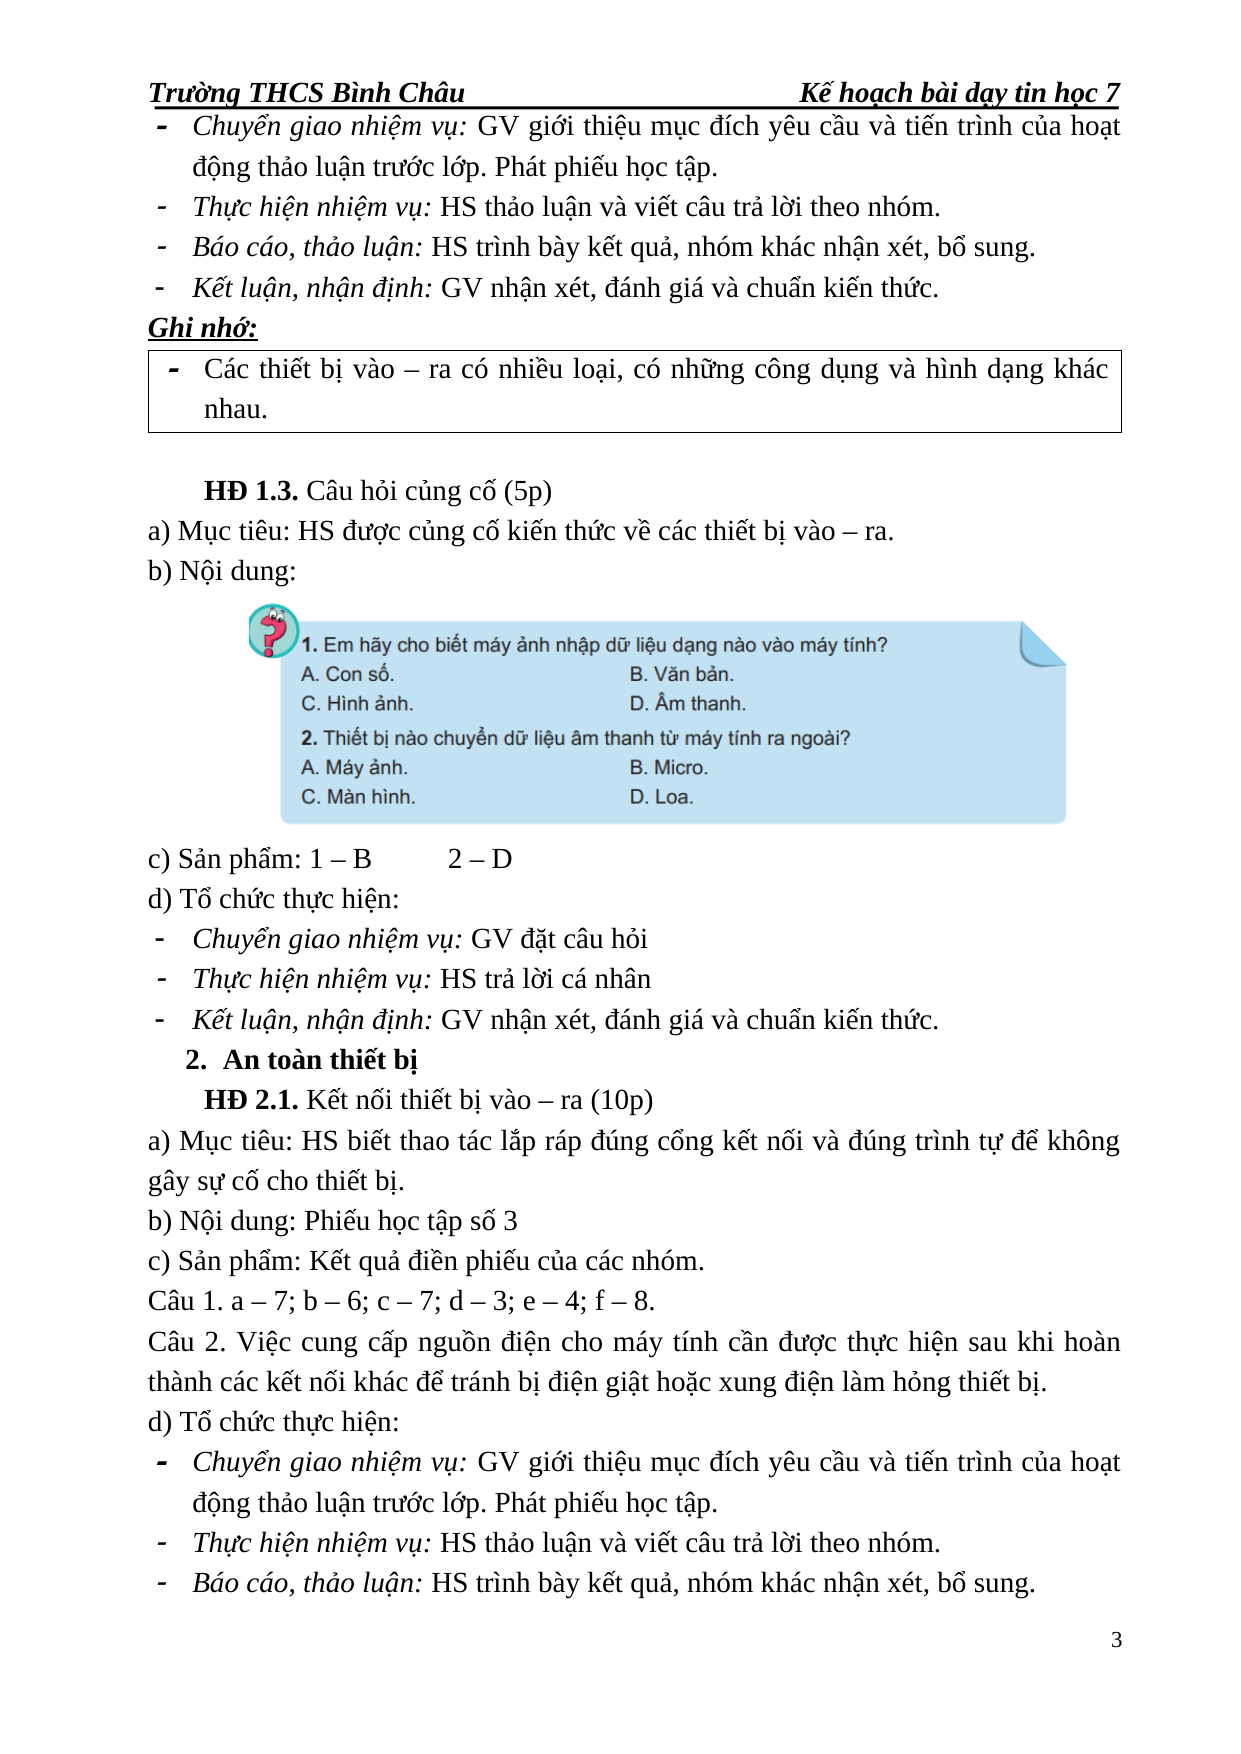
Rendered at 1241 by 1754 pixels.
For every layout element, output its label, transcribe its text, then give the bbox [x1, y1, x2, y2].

list Chuyển giao nhiệm vụ: GV đặt câu hỏi [154, 921, 1122, 955]
picture [248, 593, 1078, 835]
list Thực hiện nhiệm vụ: HS thảo luận và viết câu trả lời theo nhóm. [154, 189, 1122, 223]
list Báo cáo, thảo luận: HS trình bày kết quả, nhóm khác nhận xét, bổ sung. [154, 1565, 1122, 1599]
list Thực hiện nhiệm vụ: HS thảo luận và viết câu trả lời theo nhóm. [154, 1525, 1122, 1558]
text a) Mục tiêu: HS biết thao tác lắp ráp đúng cổng kết nối và đúng trình tự để không gây sự cố cho thiết bị. [148, 1123, 1122, 1196]
list An toàn thiết bị [185, 1042, 1122, 1076]
text a) Mục tiêu: HS được củng cố kiến thức về các thiết bị vào – ra. [148, 513, 1122, 547]
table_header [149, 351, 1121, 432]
list Thực hiện nhiệm vụ: HS trả lời cá nhân [154, 962, 1122, 995]
text Câu 1. a – 7; b – 6; c – 7; d – 3; e – 4; f – 8. [148, 1283, 1122, 1317]
text d) Tổ chức thực hiện: [148, 1404, 1122, 1438]
text c) Sản phẩm: 1 – B 2 – D [148, 841, 1122, 874]
text c) Sản phẩm: Kết quả điền phiếu của các nhóm. [148, 1243, 1122, 1277]
text d) Tổ chức thực hiện: [148, 881, 1122, 915]
text Ghi nhớ: [148, 310, 1122, 343]
text b) Nội dung: Phiếu học tập số 3 [148, 1203, 1122, 1237]
list Kết luận, nhận định: GV nhận xét, đánh giá và chuẩn kiến thức. [154, 270, 1122, 303]
list Kết luận, nhận định: GV nhận xét, đánh giá và chuẩn kiến thức. [154, 1002, 1122, 1036]
text b) Nội dung: [148, 553, 1122, 587]
text HĐ 2.1. Kết nối thiết bị vào – ra (10p) [148, 1082, 1122, 1116]
text Câu 2. Việc cung cấp nguồn điện cho máy tính cần được thực hiện sau khi hoàn thành các kết nối khác để tránh bị điện giật hoặc xung điện làm hỏng thiết bị. [148, 1324, 1122, 1397]
list Báo cáo, thảo luận: HS trình bày kết quả, nhóm khác nhận xét, bổ sung. [154, 229, 1122, 263]
list Chuyển giao nhiệm vụ: GV giới thiệu mục đích yêu cầu và tiến trình của hoạt động thảo luận trước lớp. Phát phiếu học tập. [154, 1444, 1122, 1518]
text HĐ 1.3. Câu hỏi củng cố (5p) [148, 473, 1122, 507]
list Chuyển giao nhiệm vụ: GV giới thiệu mục đích yêu cầu và tiến trình của hoạt động thảo luận trước lớp. Phát phiếu học tập. [154, 108, 1122, 182]
